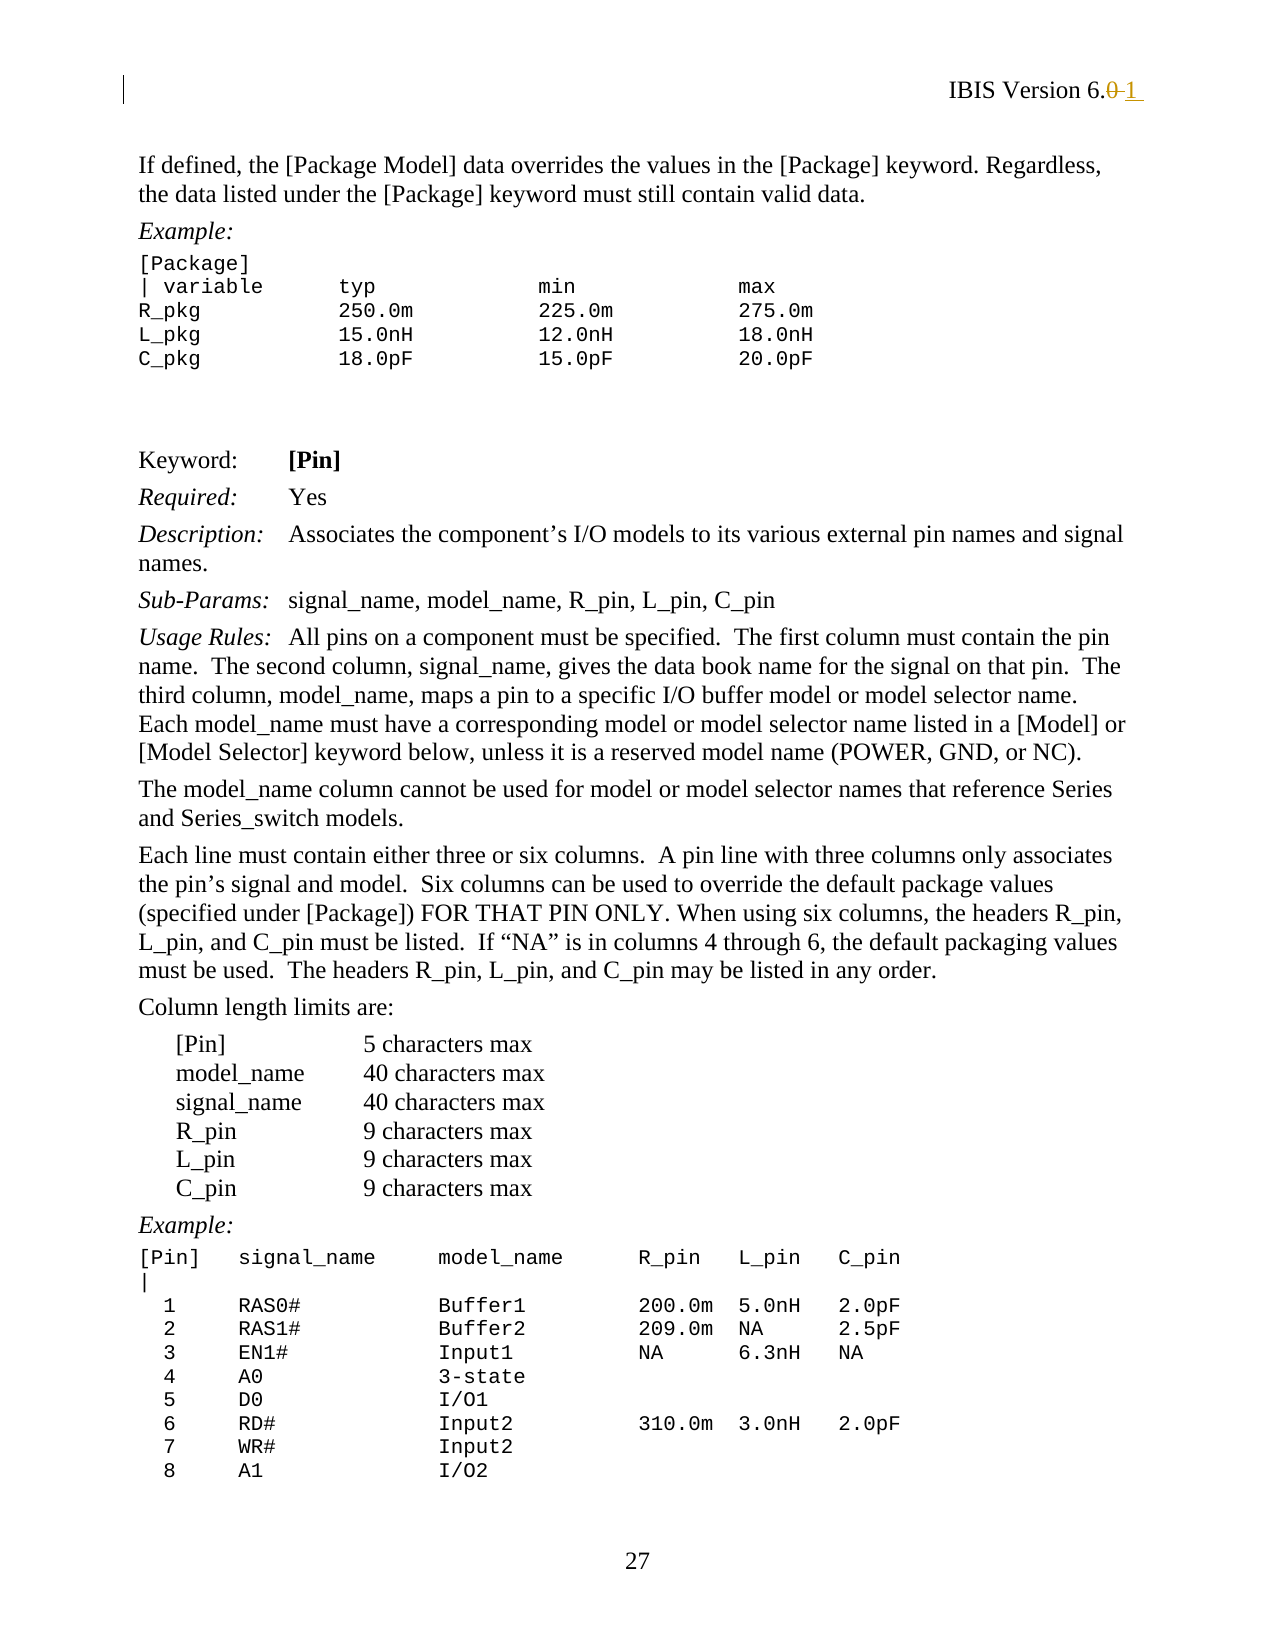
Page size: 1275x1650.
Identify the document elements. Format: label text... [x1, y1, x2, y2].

text 8 A1 I/O2 [138, 1460, 1137, 1484]
list signal_name 40 characters max [176, 1087, 1137, 1116]
text 4 A0 3-state [138, 1366, 1137, 1389]
text Example: [138, 1210, 1137, 1239]
list [Pin] 5 characters max [176, 1029, 1137, 1058]
text [Pin] signal_name model_name R_pin L_pin C_pin [138, 1247, 1137, 1271]
text Usage Rules: All pins on a component must be specified. The first column must contain the pin name. The second column, signal_name, gives the data book name for the signal on that pin. The third column, model_name, maps a pin to a specific I/O buffer model or model selector name. Each model_name must have a corresponding model or model selector name listed in a [Model] or [Model Selector] keyword below, unless it is a reserved model name (POWER, GND, or NC). [138, 622, 1137, 766]
text Sub-Params: signal_name, model_name, R_pin, L_pin, C_pin [138, 585, 1137, 614]
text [138, 150, 1137, 207]
text | variable typ min max [138, 277, 1137, 300]
list R_pin 9 characters max [176, 1116, 1137, 1144]
text [Package] [138, 253, 1137, 277]
text Required: Yes [138, 482, 1137, 511]
text Description: Associates the component’s I/O models to its various external pin names and signal names. [138, 519, 1137, 577]
list model_name 40 characters max [176, 1058, 1137, 1087]
text L_pkg 15.0nH 12.0nH 18.0nH [138, 324, 1137, 347]
text | [138, 1271, 1137, 1295]
text 3 EN1# Input1 NA 6.3nH NA [138, 1342, 1137, 1366]
list L_pin 9 characters max [176, 1144, 1137, 1173]
text Each line must contain either three or six columns. A pin line with three columns only associates the pin’s signal and model. Six columns can be used to override the default package values (specified under [Package]) FOR THAT PIN ONLY. When using six columns, the headers R_pin, L_pin, and C_pin must be listed. If “NA” is in columns 4 through 6, the default packaging values must be used. The headers R_pin, L_pin, and C_pin may be listed in any order. [138, 840, 1137, 984]
text R_pkg 250.0m 225.0m 275.0m [138, 300, 1137, 324]
text Example: [138, 216, 1137, 244]
text The model_name column cannot be used for model or model selector names that reference Series and Series_switch models. [138, 774, 1137, 832]
text 7 WR# Input2 [138, 1437, 1137, 1460]
list C_pin 9 characters max [176, 1173, 1137, 1202]
text 1 RAS0# Buffer1 200.0m 5.0nH 2.0pF [138, 1295, 1137, 1318]
text Column length limits are: [138, 992, 1137, 1021]
text 6 RD# Input2 310.0m 3.0nH 2.0pF [138, 1413, 1137, 1437]
text C_pkg 18.0pF 15.0pF 20.0pF [138, 347, 1137, 371]
text 5 D0 I/O1 [138, 1389, 1137, 1413]
text 2 RAS1# Buffer2 209.0m NA 2.5pF [138, 1318, 1137, 1342]
text Keyword: [Pin] [138, 445, 1137, 474]
